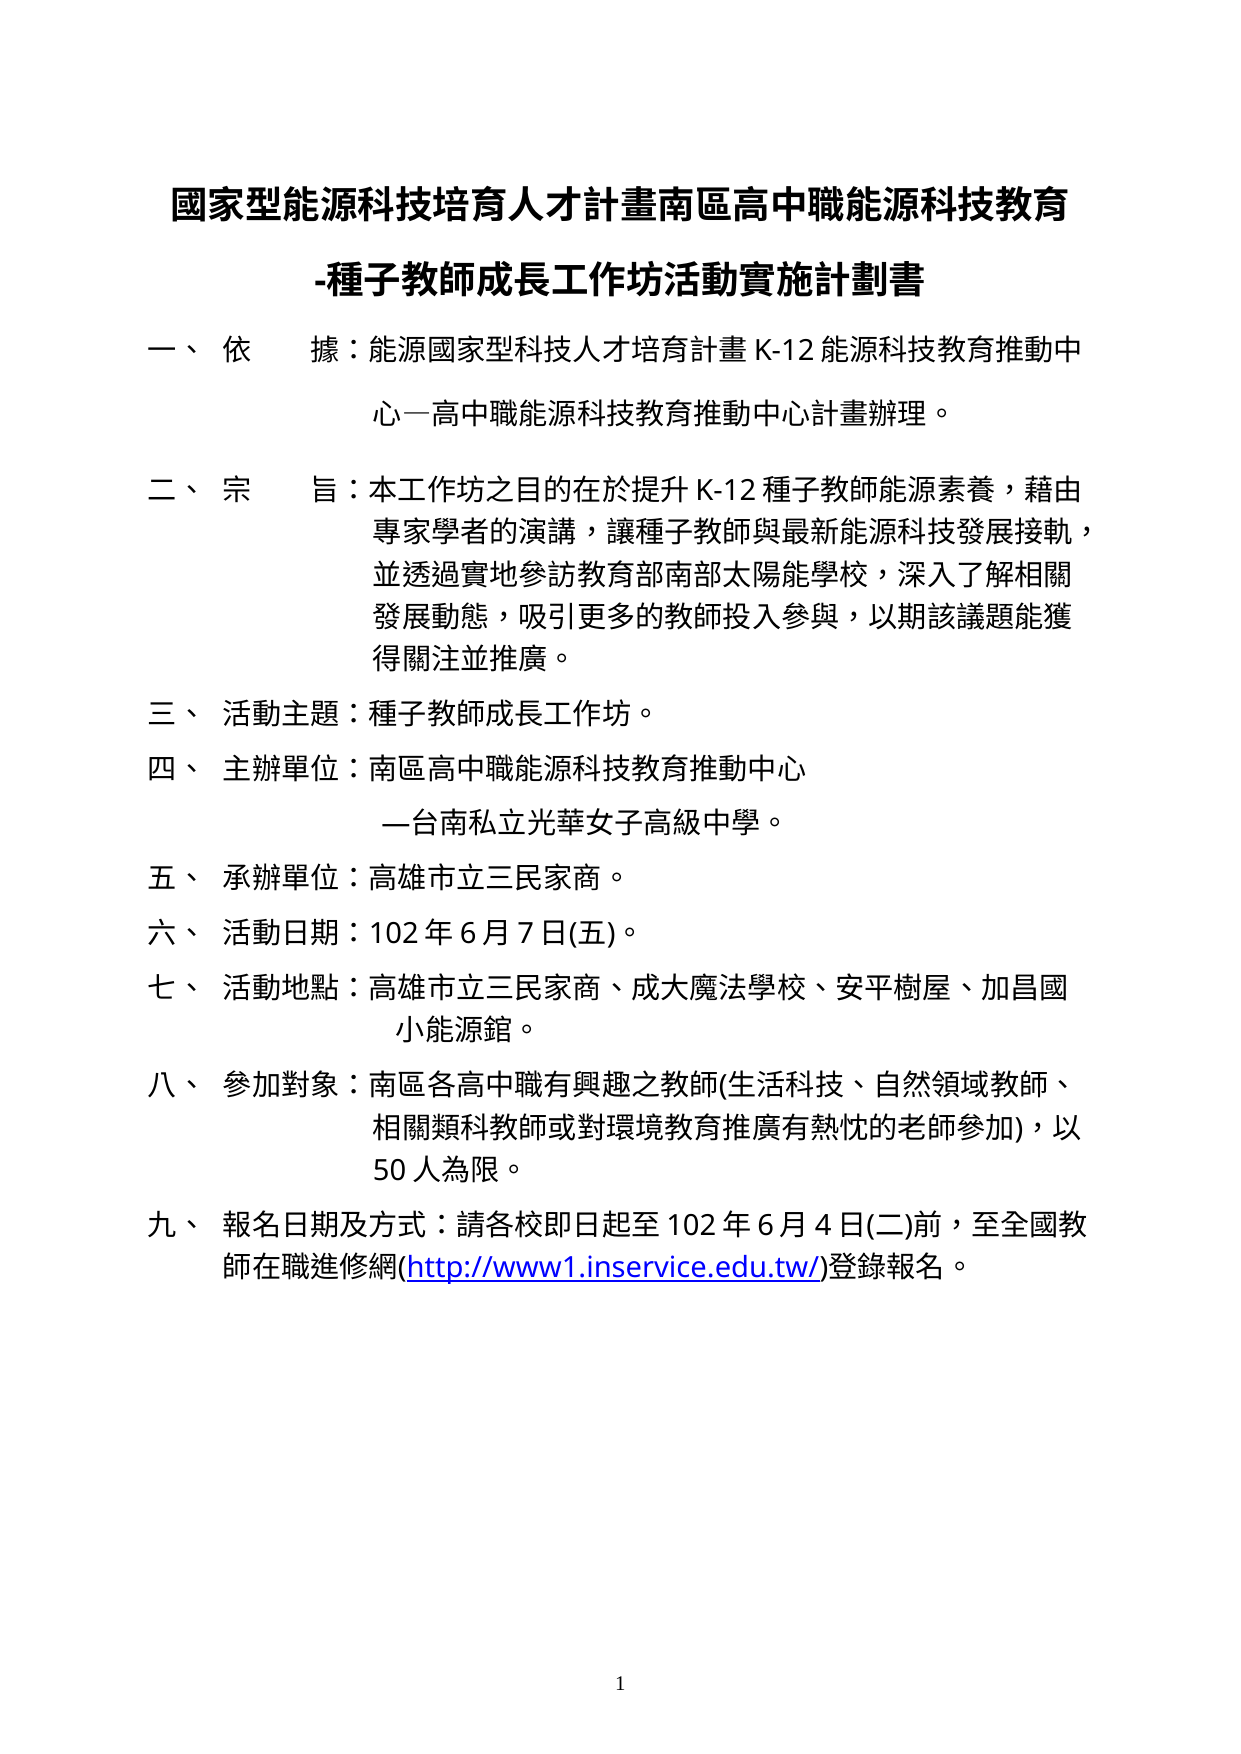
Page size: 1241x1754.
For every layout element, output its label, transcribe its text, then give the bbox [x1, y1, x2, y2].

list 承辦單位：高雄市立三民家商。 [148, 855, 1092, 897]
list 主辦單位：南區高中職能源科技教育推動中心 [148, 745, 1064, 788]
list 宗 旨：本工作坊之目的在於提升K-12種子教師能源素養，藉由專家學者的演講，讓種子教師與最新能源科技發展接軌，並透過實地參訪教育部南部太陽能學校，深入了解相關發展動態，吸引更多的教師投入參與，以期該議題能獲得關注並推廣。 [148, 466, 1092, 678]
list 活動主題：種子教師成長工作坊。 [148, 691, 1092, 733]
list 活動地點：高雄市立三民家商、成大魔法學校、安平樹屋、加昌國小能源錧。 [148, 965, 1092, 1049]
list 依 據：能源國家型科技人才培育計畫K-12能源科技教育推動中心—高中職能源科技教育推動中心計畫辦理。 [148, 327, 1092, 433]
text 國家型能源科技培育人才計畫南區高中職能源科技教育 -種子教師成長工作坊活動實施計劃書 [148, 164, 1092, 314]
text —台南私立光華女子高級中學。 [148, 800, 1064, 842]
list 參加對象：南區各高中職有興趣之教師(生活科技、自然領域教師、相關類科教師或對環境教育推廣有熱忱的老師參加)，以50人為限。 [148, 1062, 1101, 1189]
list 活動日期：102年6月7日(五)。 [148, 910, 1092, 952]
list 報名日期及方式：請各校即日起至102年6月4日(二)前，至全國教師在職進修網(http://www1.inservice.edu.tw/)登錄報名。 [148, 1201, 1092, 1286]
